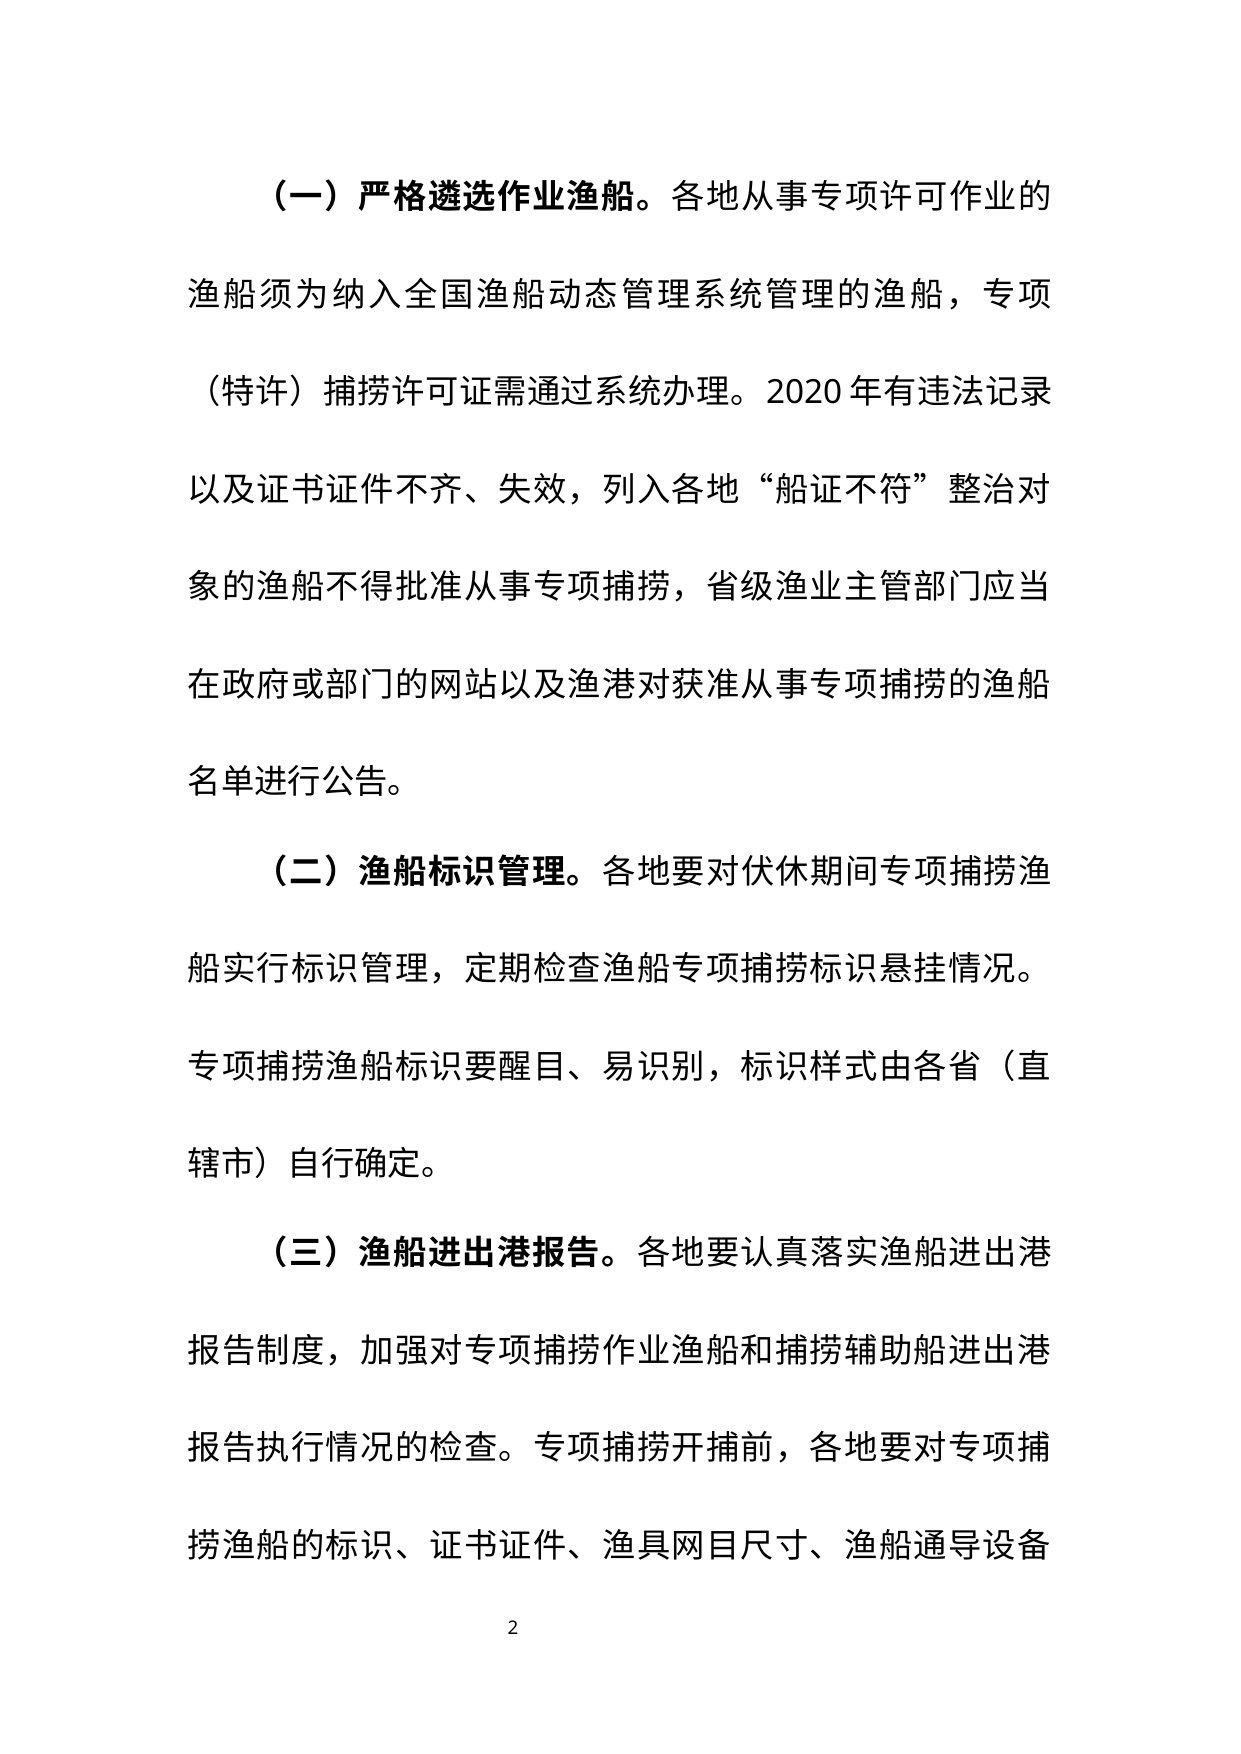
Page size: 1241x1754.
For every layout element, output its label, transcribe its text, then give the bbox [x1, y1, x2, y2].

text （二）渔船标识管理。各地要对伏休期间专项捕捞渔船实行标识管理，定期检查渔船专项捕捞标识悬挂情况。专项捕捞渔船标识要醒目、易识别，标识样式由各省（直辖市）自行确定。 [187, 836, 1053, 1193]
text （一）严格遴选作业渔船。各地从事专项许可作业的渔船须为纳入全国渔船动态管理系统管理的渔船，专项（特许）捕捞许可证需通过系统办理。2020年有违法记录以及证书证件不齐、失效，列入各地“船证不符”整治对象的渔船不得批准从事专项捕捞，省级渔业主管部门应当在政府或部门的网站以及渔港对获准从事专项捕捞的渔船名单进行公告。 [187, 162, 1053, 812]
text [187, 1218, 1053, 1575]
